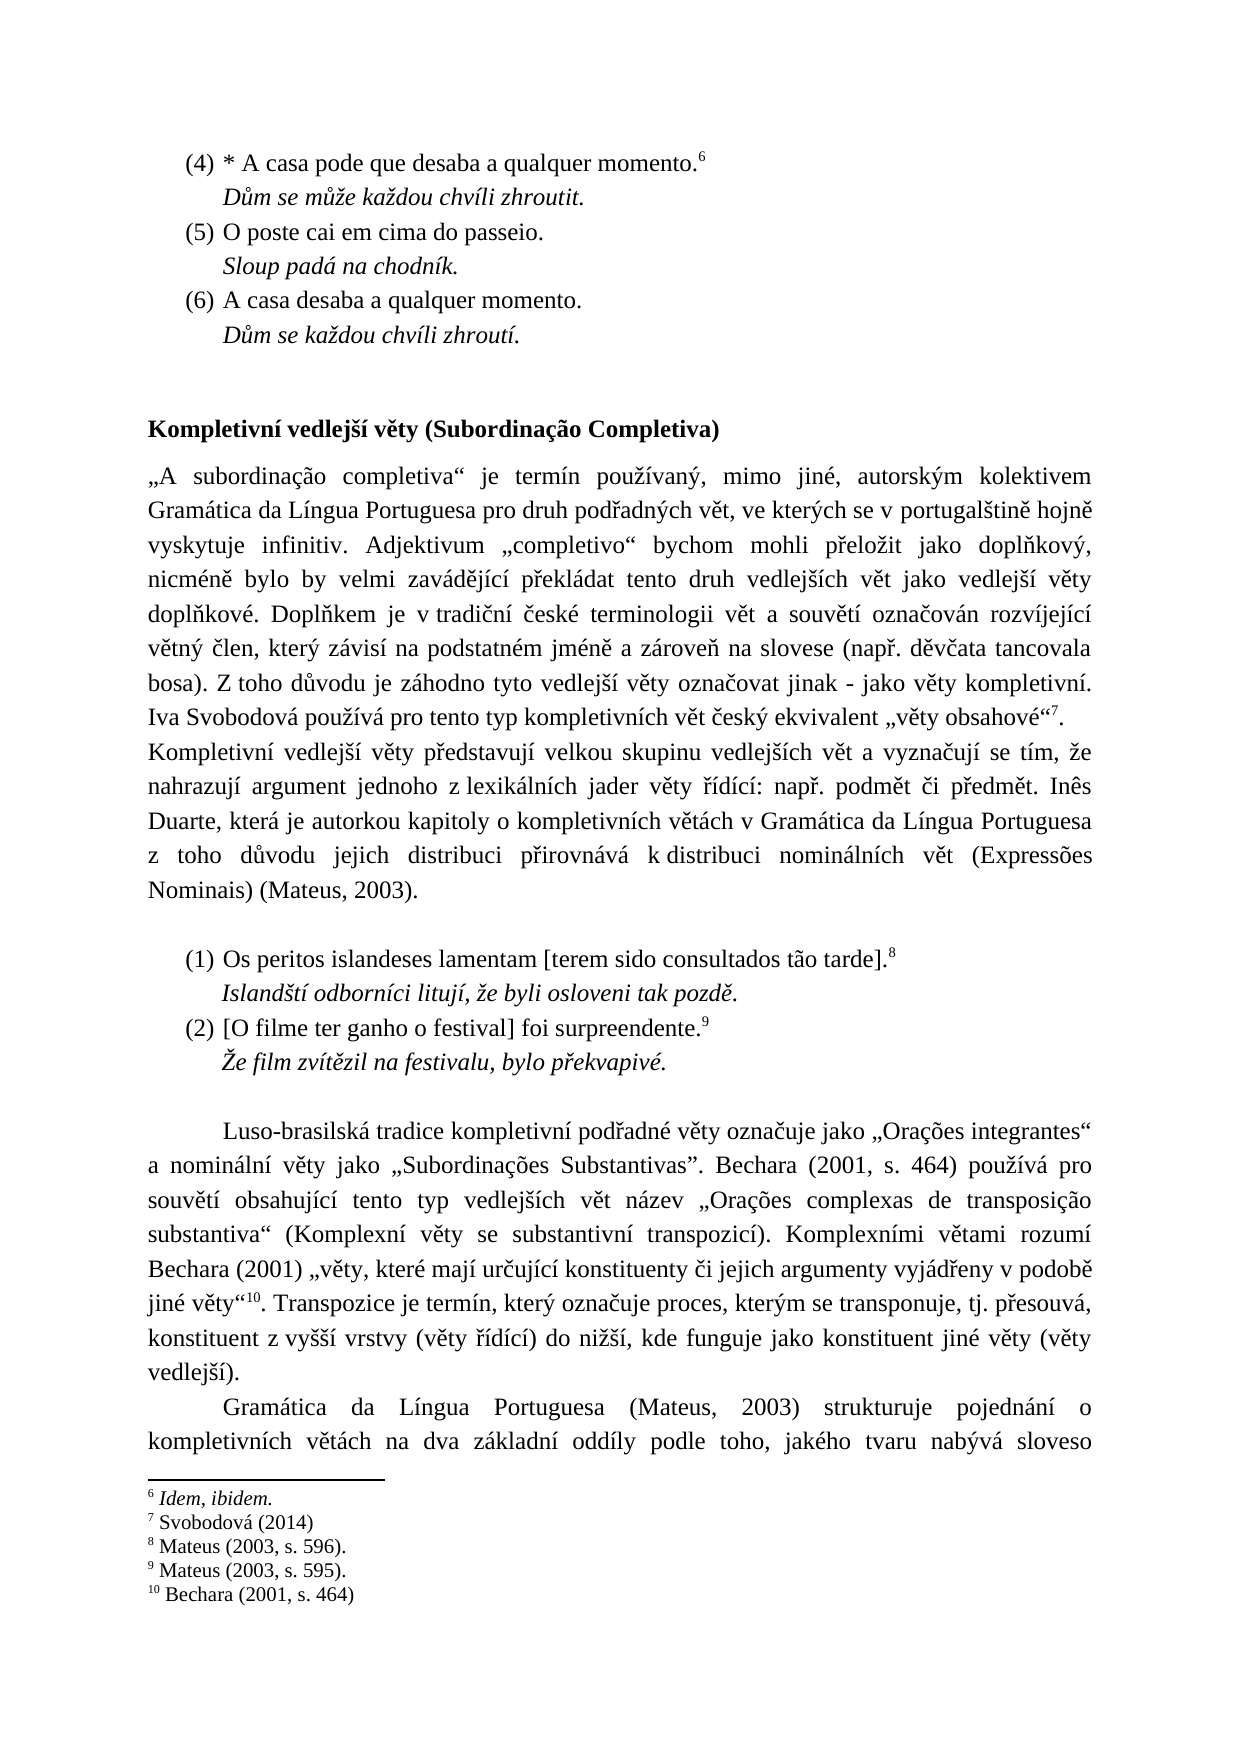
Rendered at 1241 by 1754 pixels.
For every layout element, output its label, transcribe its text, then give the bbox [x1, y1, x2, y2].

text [148, 1392, 1093, 1455]
list A casa desaba a qualquer momento. [185, 286, 1093, 314]
list [O filme ter ganho o festival] foi surpreendente. [185, 1013, 1093, 1041]
text Kompletivní vedlejší věty představují velkou skupinu vedlejších vět a vyznačují se tím, že nahrazují argument jednoho z lexikálních jader věty řídící: např. podmět či předmět. Inês Duarte, která je autorkou kapitoly o kompletivních větách v Gramática da Língua Portuguesa z toho důvodu jejich distribuci přirovnává k distribuci nominálních vět (Expressões Nominais) (Mateus, 2003). [148, 737, 1093, 903]
text Luso-brasilská tradice kompletivní podřadné věty označuje jako „Orações integrantes“ a nominální věty jako „Subordinações Substantivas”. Bechara (2001, s. 464) používá pro souvětí obsahující tento typ vedlejších vět název „Orações complexas de transposição substantiva“ (Komplexní věty se substantivní transpozicí). Komplexními větami rozumí Bechara (2001) „věty, které mají určující konstituenty či jejich argumenty vyjádřeny v podobě jiné věty“. Transpozice je termín, který označuje proces, kterým se transponuje, tj. přesouvá, konstituent z vyšší vrstvy (věty řídící) do nižší, kde funguje jako konstituent jiné věty (věty vedlejší). [148, 1116, 1093, 1386]
text „A subordinação completiva“ je termín používaný, mimo jiné, autorským kolektivem Gramática da Língua Portuguesa pro druh podřadných vět, ve kterých se v portugalštině hojně vyskytuje infinitiv. Adjektivum „completivo“ bychom mohli přeložit jako doplňkový, nicméně bylo by velmi zavádějící překládat tento druh vedlejších vět jako vedlejší věty doplňkové. Doplňkem je v tradiční české terminologii vět a souvětí označován rozvíjející větný člen, který závisí na podstatném jméně a zároveň na slovese (např. děvčata tancovala bosa). Z toho důvodu je záhodno tyto vedlejší věty označovat jinak - jako věty kompletivní. Iva Svobodová používá pro tento typ kompletivních vět český ekvivalent „věty obsahové“. [148, 461, 1093, 731]
list Sloup padá na chodník. [223, 251, 1093, 280]
list Os peritos islandeses lamentam [terem sido consultados tão tarde]. [185, 944, 1093, 972]
text Že film zvítězil na festivalu, bylo překvapivé. [148, 1047, 1093, 1076]
subtitle Kompletivní vedlejší věty (Subordinação Completiva) [148, 414, 1093, 443]
list O poste cai em cima do passeio. [185, 217, 1093, 245]
list Dům se může každou chvíli zhroutit. [223, 182, 1093, 211]
text Islandští odborníci litují, že byli osloveni tak pozdě. [148, 978, 1093, 1007]
list Dům se každou chvíli zhroutí. [223, 320, 1093, 349]
list * A casa pode que desaba a qualquer momento. [185, 148, 1093, 176]
